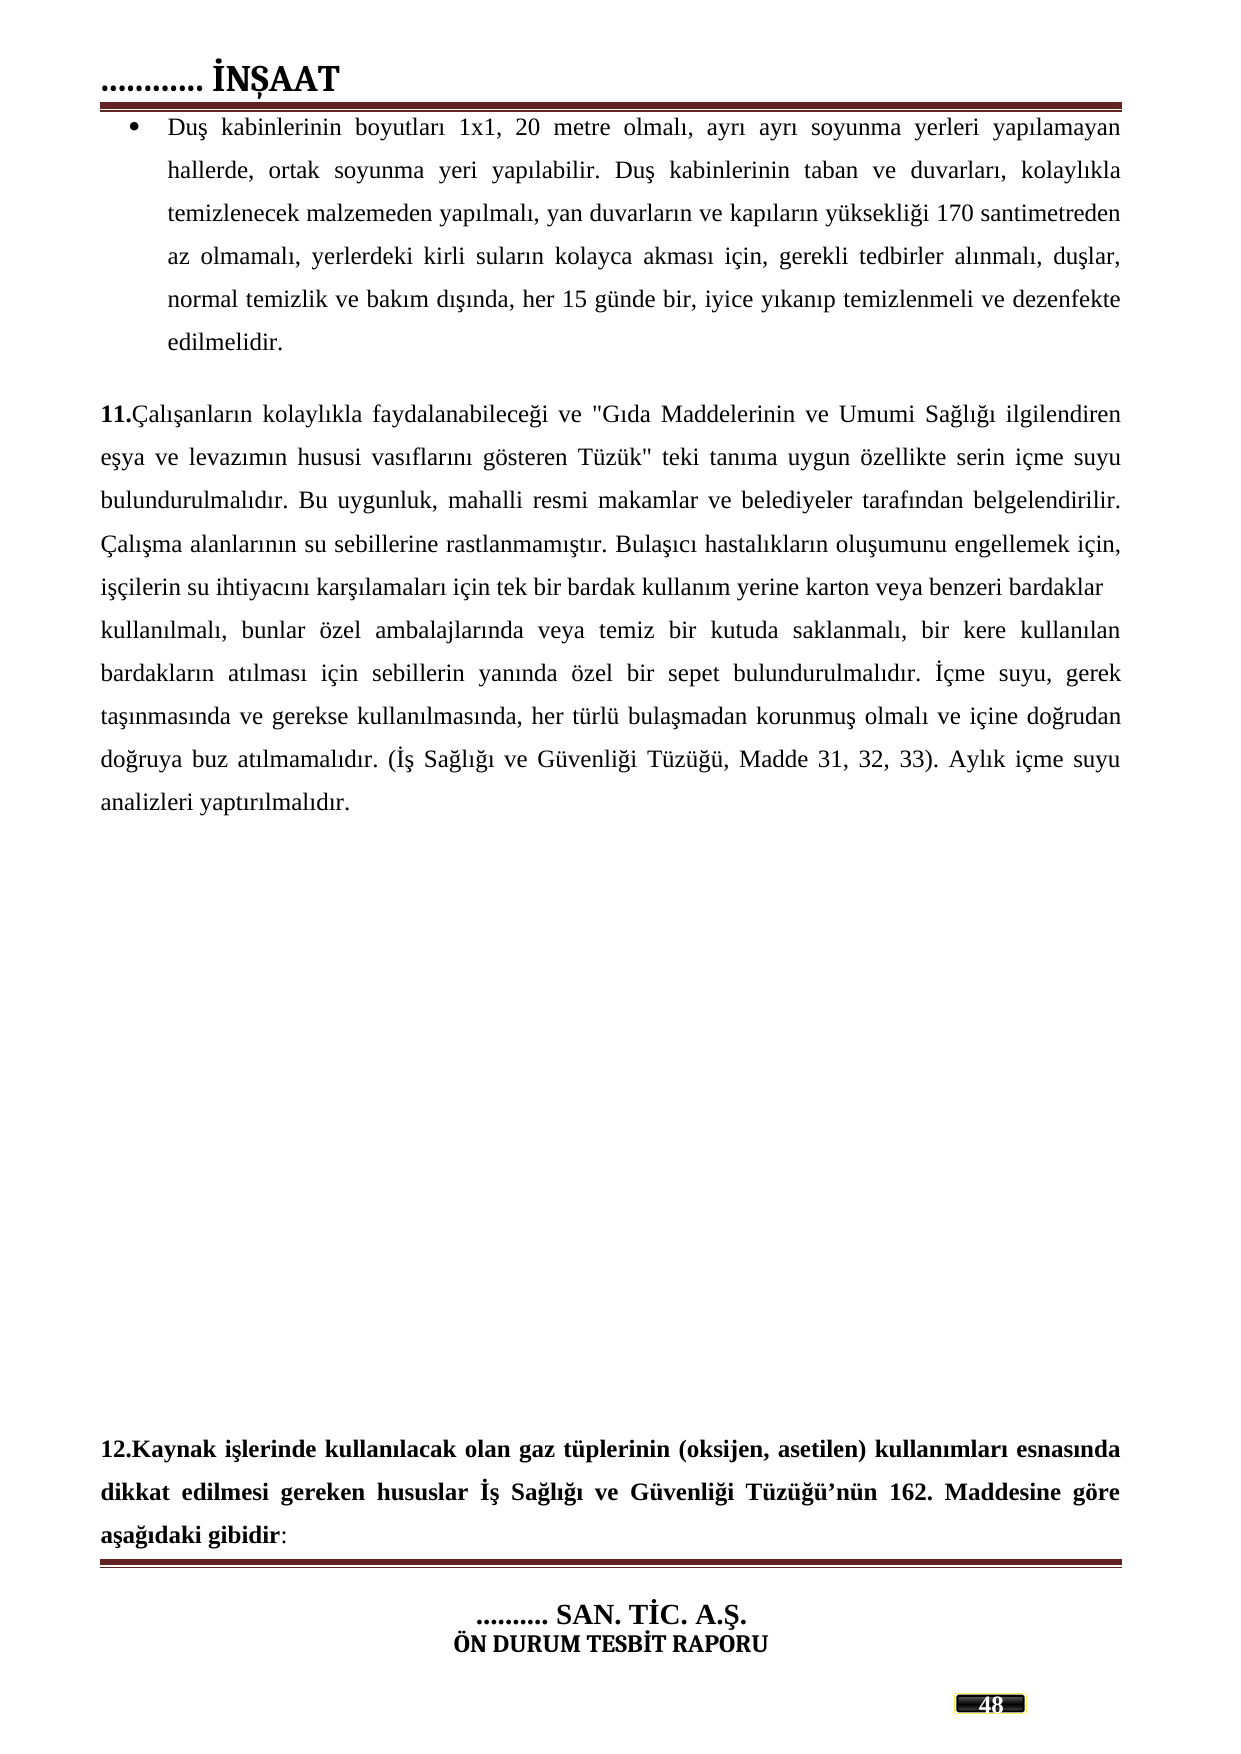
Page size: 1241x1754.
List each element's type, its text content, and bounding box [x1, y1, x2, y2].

list Duş kabinlerinin boyutları 1x1, 20 metre olmalı, ayrı ayrı soyunma yerleri yapılamayan hallerde, ortak soyunma yeri yapılabilir. Duş kabinlerinin taban ve duvarları, kolaylıkla temizlenecek malzemeden yapılmalı, yan duvarların ve kapıların yüksekliği 170 santimetreden az olmamalı, yerlerdeki kirli suların kolayca akması için, gerekli tedbirler alınmalı, duşlar, normal temizlik ve bakım dışında, her 15 günde bir, iyice yıkanıp temizlenmeli ve dezenfekte edilmelidir. [130, 112, 1122, 356]
text 12.Kaynak işlerinde kullanılacak olan gaz tüplerinin (oksijen, asetilen) kullanımları esnasında dikkat edilmesi gereken hususlar İş Sağlığı ve Güvenliği Tüzüğü’nün 162. Maddesine göre aşağıdaki gibidir: [100, 1434, 1122, 1549]
text 11.Çalışanların kolaylıkla faydalanabileceği ve "Gıda Maddelerinin ve Umumi Sağlığı ilgilendiren eşya ve levazımın hususi vasıflarını gösteren Tüzük" teki tanıma uygun özellikte serin içme suyu bulundurulmalıdır. Bu uygunluk, mahalli resmi makamlar ve belediyeler tarafından belgelendirilir. Çalışma alanlarının su sebillerine rastlanmamıştır. Bulaşıcı hastalıkların oluşumunu engellemek için, işçilerin su ihtiyacını karşılamaları için tek bir bardak kullanım yerine karton veya benzeri bardaklar [100, 399, 1122, 601]
text kullanılmalı, bunlar özel ambalajlarında veya temiz bir kutuda saklanmalı, bir kere kullanılan bardakların atılması için sebillerin yanında özel bir sepet bulundurulmalıdır. İçme suyu, gerek taşınmasında ve gerekse kullanılmasında, her türlü bulaşmadan korunmuş olmalı ve içine doğrudan doğruya buz atılmamalıdır. (İş Sağlığı ve Güvenliği Tüzüğü, Madde 31, 32, 33). Aylık içme suyu analizleri yaptırılmalıdır. [100, 615, 1122, 816]
